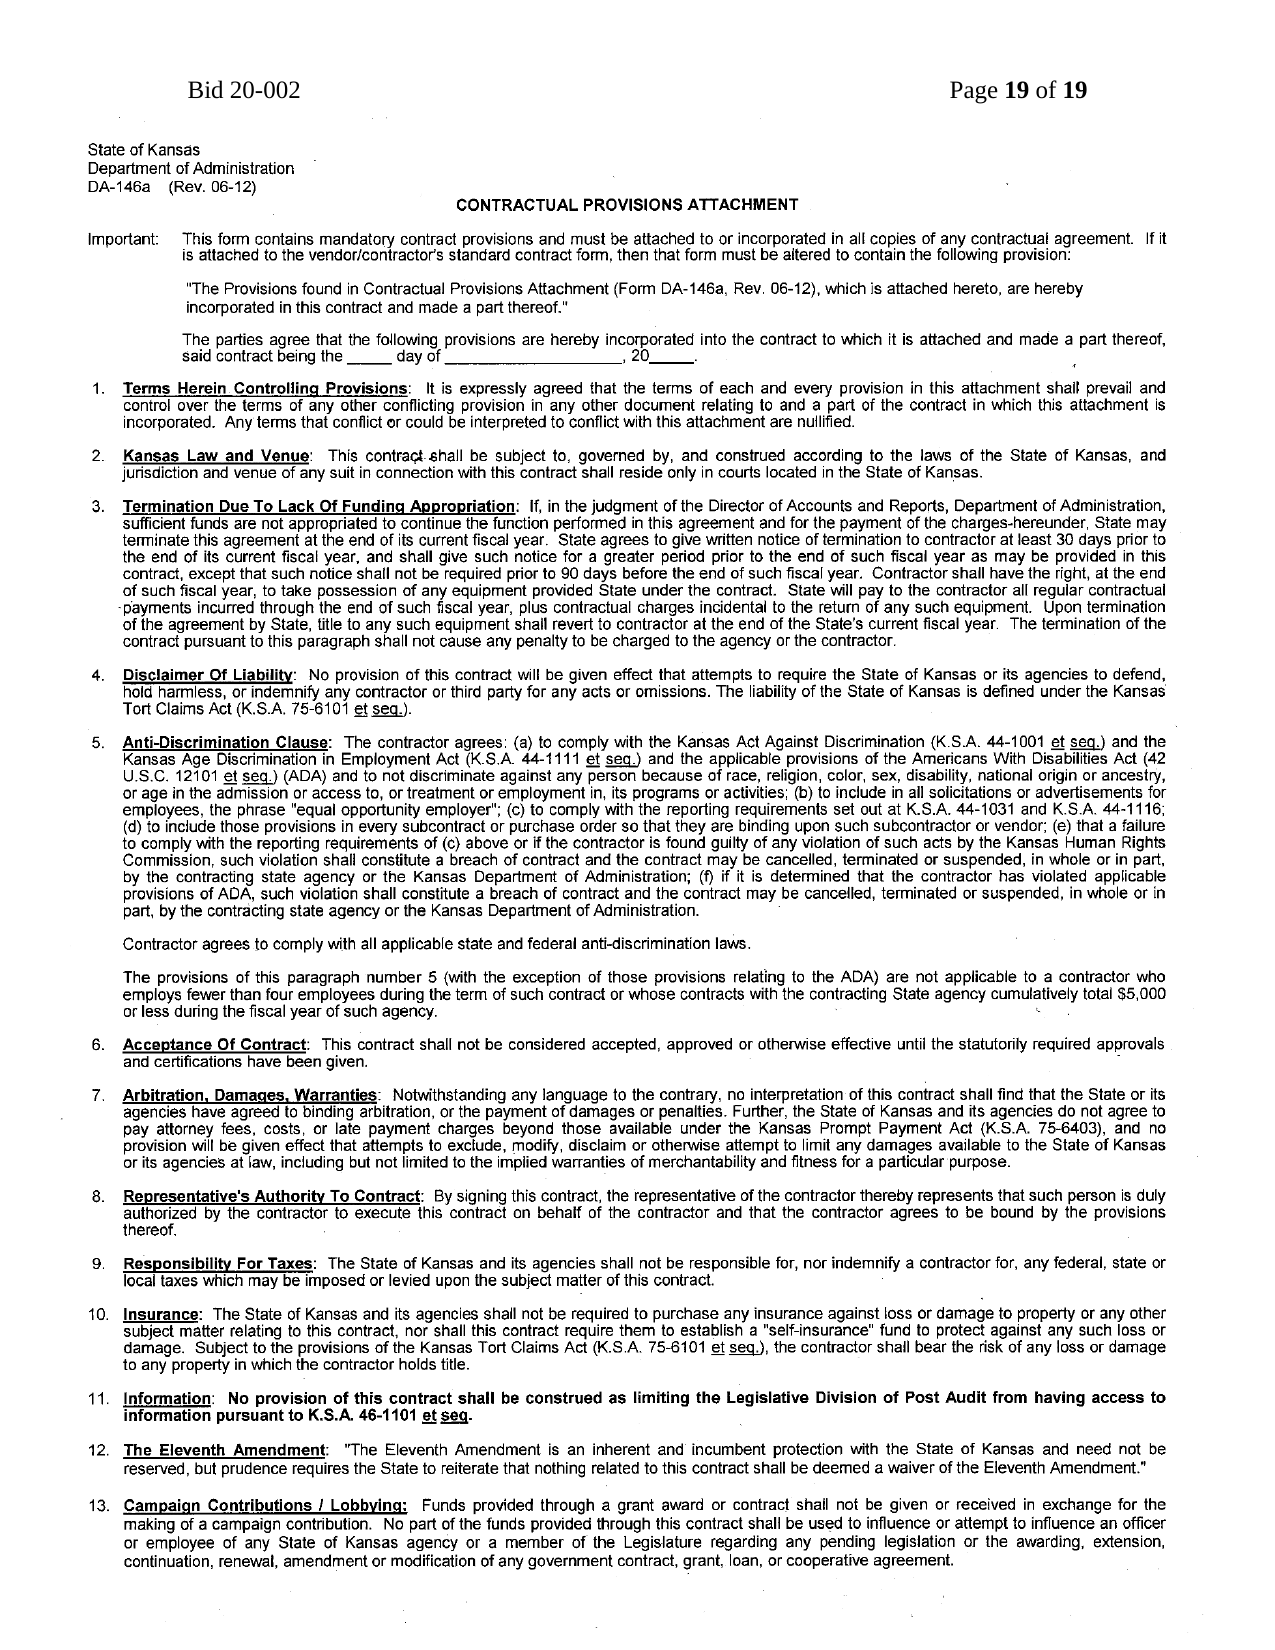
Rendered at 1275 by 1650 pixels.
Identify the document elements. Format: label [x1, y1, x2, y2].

picture [43, 112, 1210, 1633]
